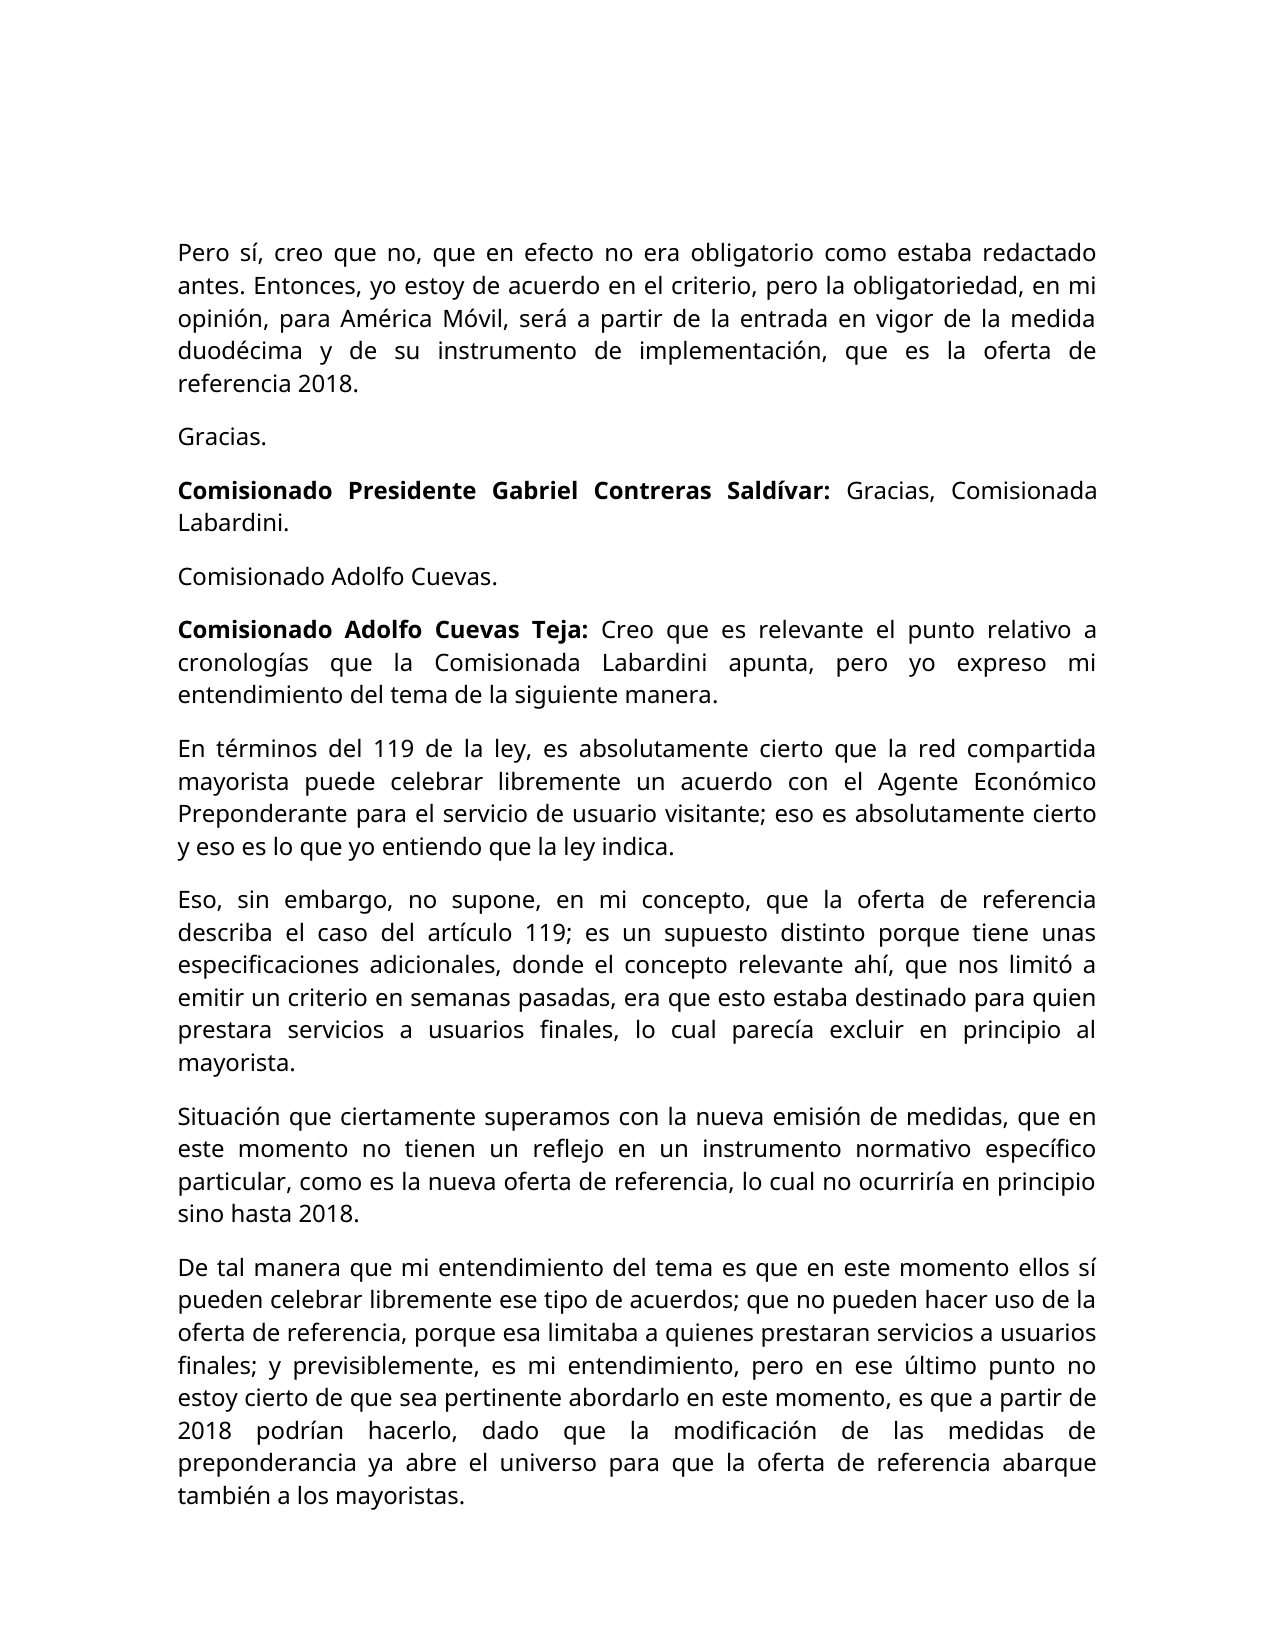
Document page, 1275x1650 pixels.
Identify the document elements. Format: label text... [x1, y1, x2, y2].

text Comisionado Presidente Gabriel Contreras Saldívar: Gracias, Comisionada Labardini. [177, 473, 1098, 539]
text En términos del 119 de la ley, es absolutamente cierto que la red compartida mayorista puede celebrar libremente un acuerdo con el Agente Económico Preponderante para el servicio de usuario visitante; eso es absolutamente cierto y eso es lo que yo entiendo que la ley indica. [177, 732, 1098, 862]
text De tal manera que mi entendimiento del tema es que en este momento ellos sí pueden celebrar libremente ese tipo de acuerdos; que no pueden hacer uso de la oferta de referencia, porque esa limitaba a quienes prestaran servicios a usuarios finales; y previsiblemente, es mi entendimiento, pero en ese último punto no estoy cierto de que sea pertinente abordarlo en este momento, es que a partir de 2018 podrían hacerlo, dado que la modificación de las medidas de preponderancia ya abre el universo para que la oferta de referencia abarque también a los mayoristas. [177, 1251, 1098, 1511]
text Comisionado Adolfo Cuevas. [177, 559, 1098, 592]
text Pero sí, creo que no, que en efecto no era obligatorio como estaba redactado antes. Entonces, yo estoy de acuerdo en el criterio, pero la obligatoriedad, en mi opinión, para América Móvil, será a partir de la entrada en vigor de la medida duodécima y de su instrumento de implementación, que es la oferta de referencia 2018. [177, 236, 1098, 399]
text Gracias. [177, 420, 1098, 453]
text Situación que ciertamente superamos con la nueva emisión de medidas, que en este momento no tienen un reflejo en un instrumento normativo específico particular, como es la nueva oferta de referencia, lo cual no ocurriría en principio sino hasta 2018. [177, 1099, 1098, 1230]
text Comisionado Adolfo Cuevas Teja: Creo que es relevante el punto relativo a cronologías que la Comisionada Labardini apunta, pero yo expreso mi entendimiento del tema de la siguiente manera. [177, 613, 1098, 711]
text Eso, sin embargo, no supone, en mi concepto, que la oferta de referencia describa el caso del artículo 119; es un supuesto distinto porque tiene unas especificaciones adicionales, donde el concepto relevante ahí, que nos limitó a emitir un criterio en semanas pasadas, era que esto estaba destinado para quien prestara servicios a usuarios finales, lo cual parecía excluir en principio al mayorista. [177, 883, 1098, 1078]
